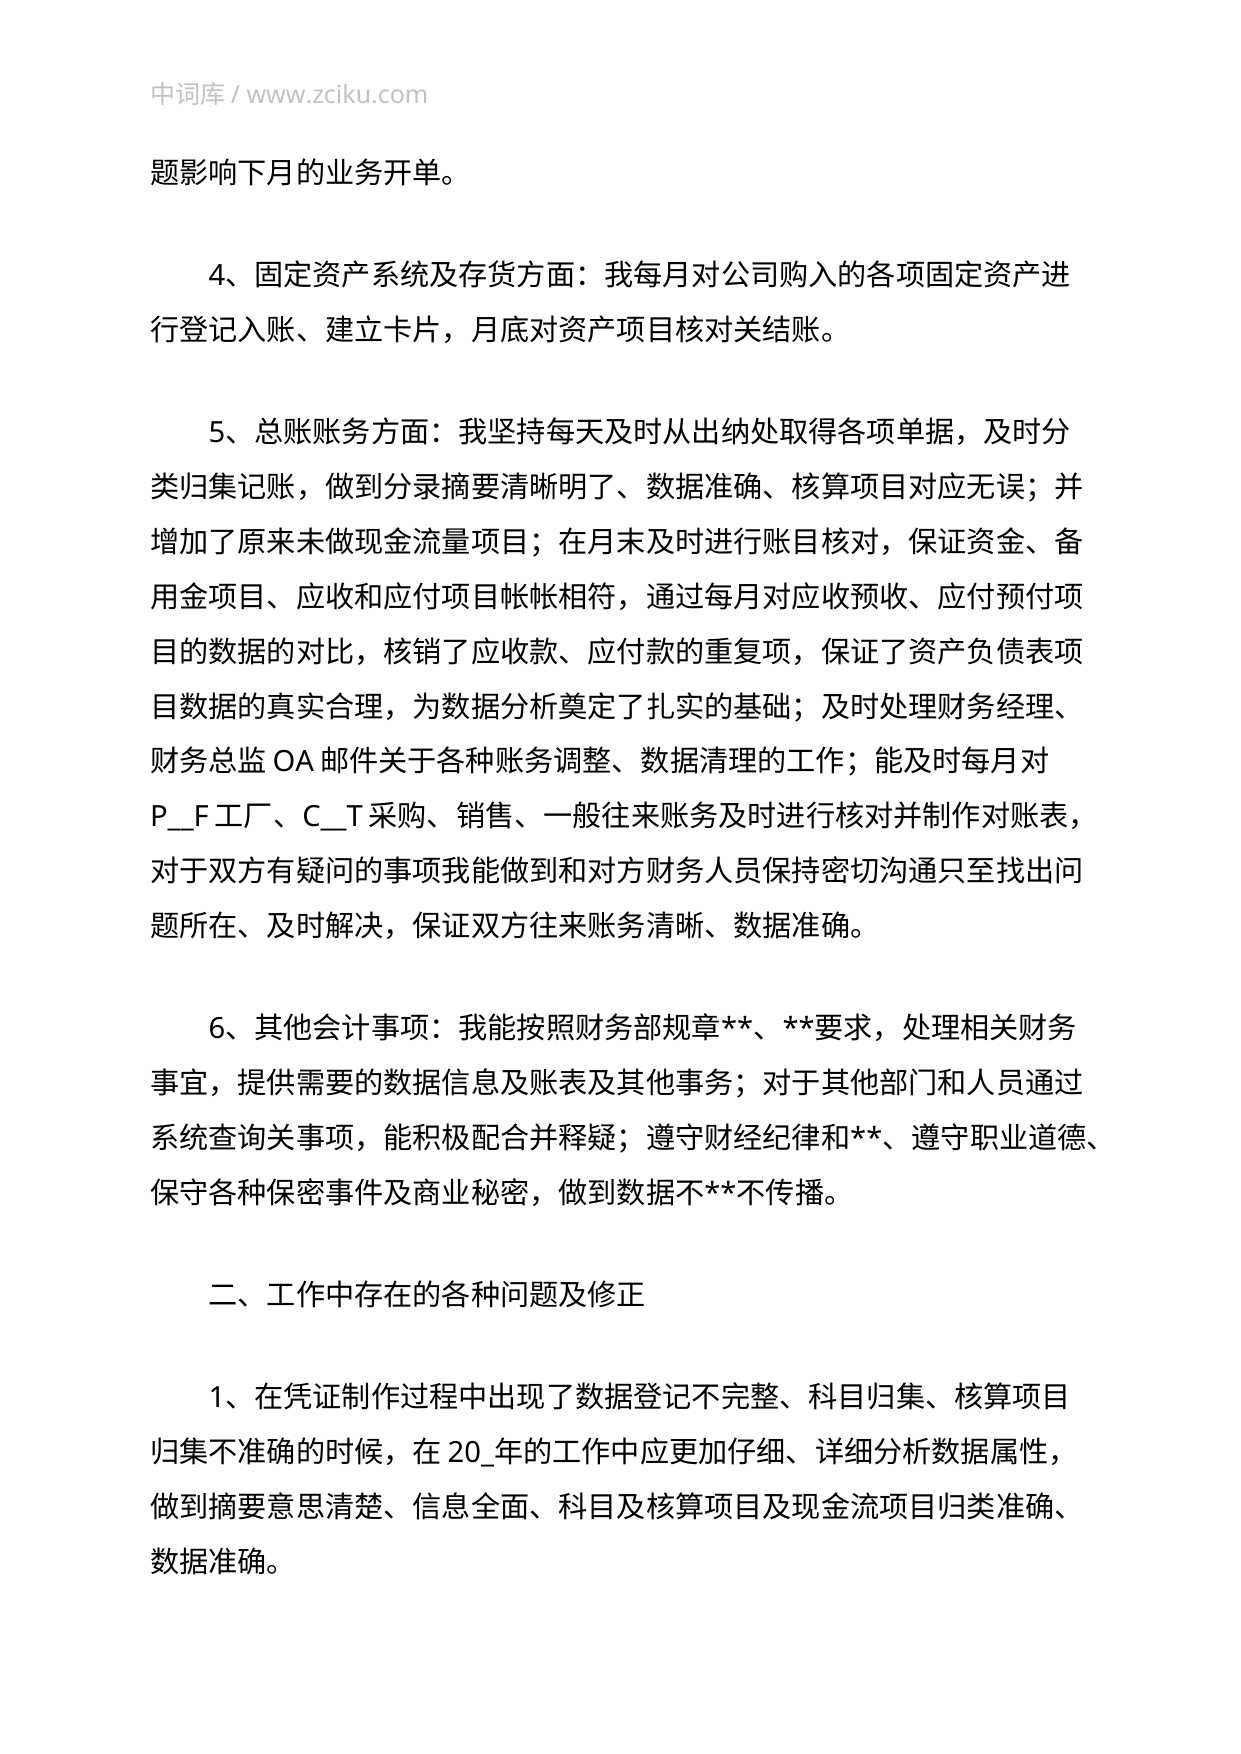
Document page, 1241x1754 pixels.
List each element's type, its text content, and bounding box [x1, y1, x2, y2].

text 4、固定资产系统及存货方面：我每月对公司购入的各项固定资产进行登记入账、建立卡片，月底对资产项目核对关结账。 [150, 252, 1090, 349]
text 二、工作中存在的各种问题及修正 [150, 1272, 1090, 1314]
text 6、其他会计事项：我能按照财务部规章**、**要求，处理相关财务事宜，提供需要的数据信息及账表及其他事务；对于其他部门和人员通过系统查询关事项，能积极配合并释疑；遵守财经纪律和**、遵守职业道德、保守各种保密事件及商业秘密，做到数据不**不传播。 [150, 1005, 1090, 1212]
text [150, 150, 1090, 192]
text 1、在凭证制作过程中出现了数据登记不完整、科目归集、核算项目归集不准确的时候，在20_年的工作中应更加仔细、详细分析数据属性，做到摘要意思清楚、信息全面、科目及核算项目及现金流项目归类准确、数据准确。 [150, 1373, 1090, 1581]
text 5、总账账务方面：我坚持每天及时从出纳处取得各项单据，及时分类归集记账，做到分录摘要清晰明了、数据准确、核算项目对应无误；并增加了原来未做现金流量项目；在月末及时进行账目核对，保证资金、备用金项目、应收和应付项目帐帐相符，通过每月对应收预收、应付预付项目的数据的对比，核销了应收款、应付款的重复项，保证了资产负债表项目数据的真实合理，为数据分析奠定了扎实的基础；及时处理财务经理、财务总监OA邮件关于各种账务调整、数据清理的工作；能及时每月对P__F工厂、C__T采购、销售、一般往来账务及时进行核对并制作对账表，对于双方有疑问的事项我能做到和对方财务人员保持密切沟通只至找出问题所在、及时解决，保证双方往来账务清晰、数据准确。 [150, 408, 1090, 945]
